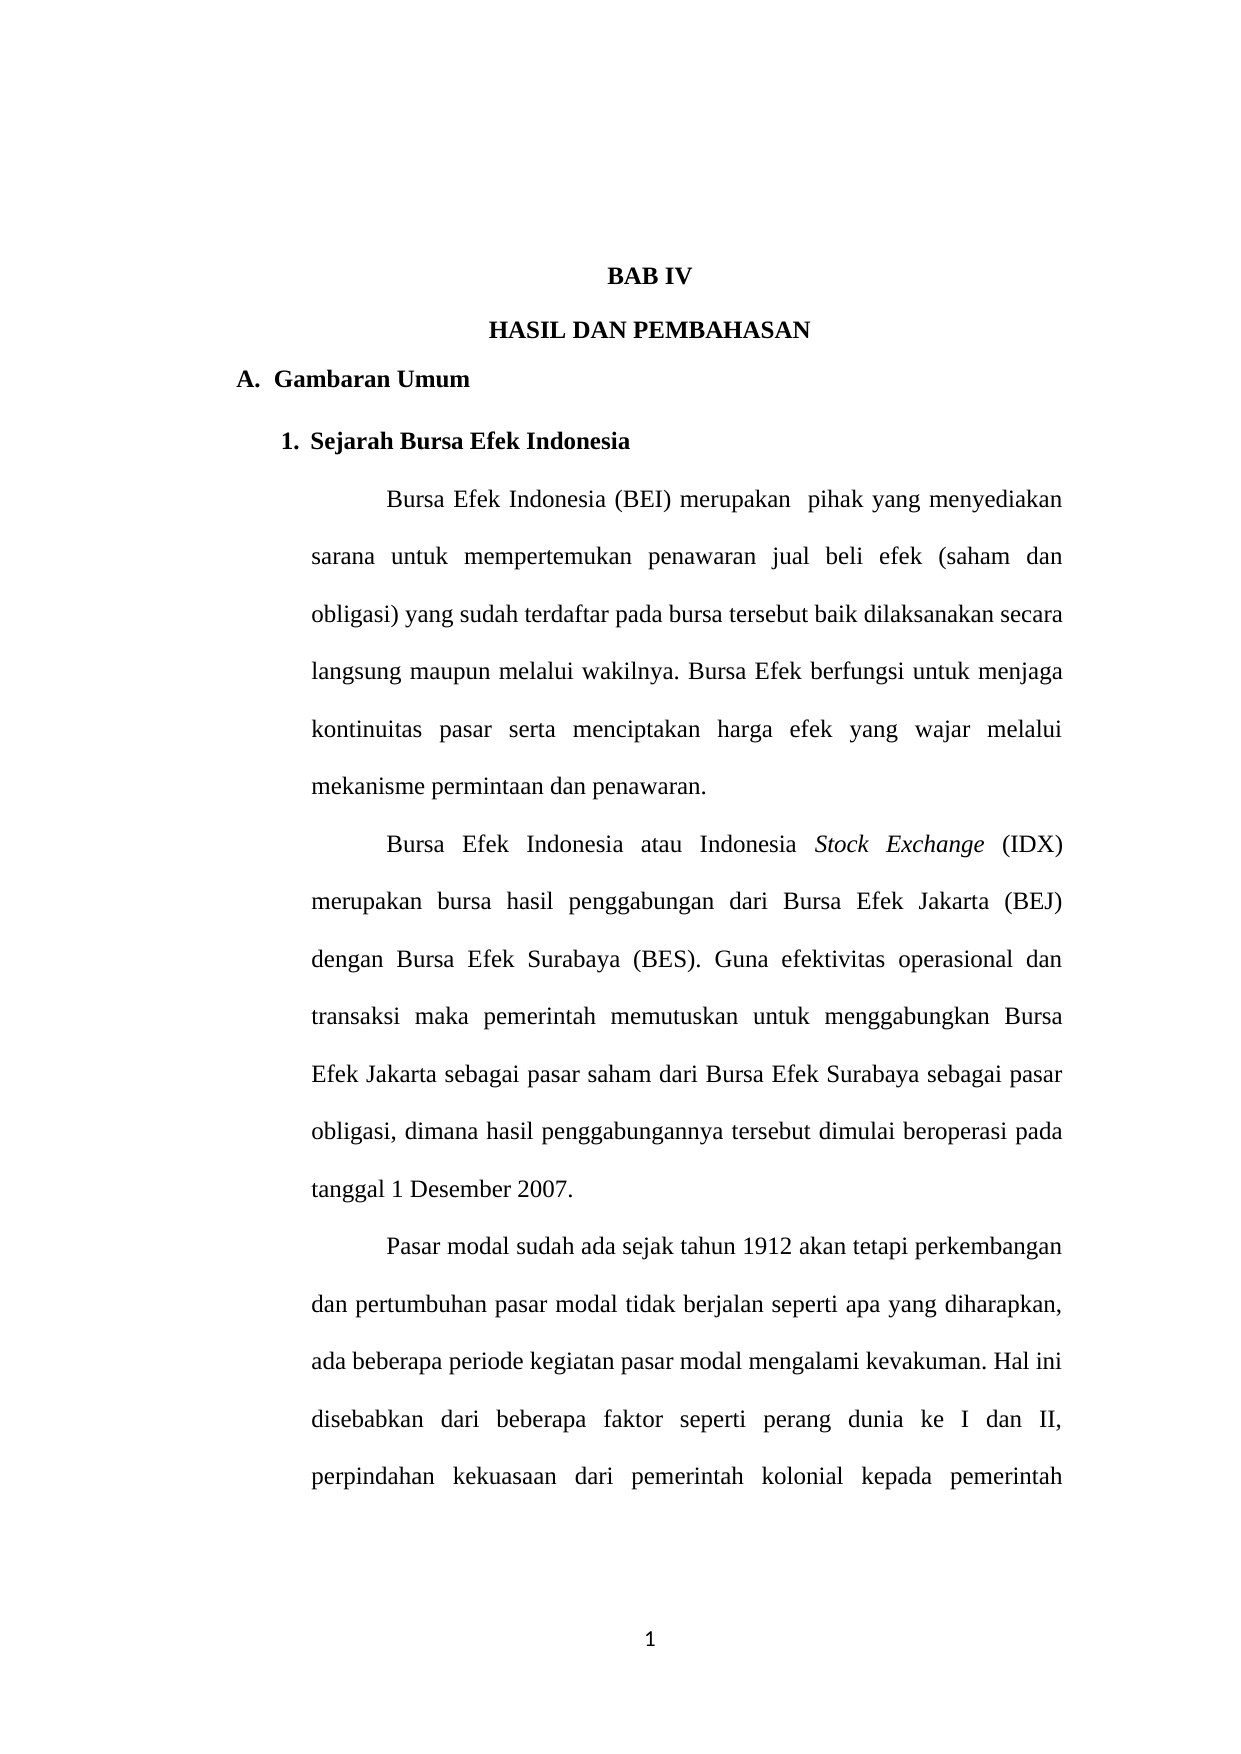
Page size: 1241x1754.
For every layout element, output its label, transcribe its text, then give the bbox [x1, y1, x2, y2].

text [311, 1231, 1063, 1490]
subtitle Sejarah Bursa Efek Indonesia [281, 426, 1063, 455]
text Bursa Efek Indonesia (BEI) merupakan pihak yang menyediakan sarana untuk mempertemukan penawaran jual beli efek (saham dan obligasi) yang sudah terdaftar pada bursa tersebut baik dilaksanakan secara langsung maupun melalui wakilnya. Bursa Efek berfungsi untuk menjaga kontinuitas pasar serta menciptakan harga efek yang wajar melalui mekanisme permintaan dan penawaran. [311, 484, 1063, 800]
subtitle Gambaran Umum [236, 364, 1063, 393]
subtitle BAB IV [236, 261, 1063, 290]
text Bursa Efek Indonesia atau Indonesia Stock Exchange (IDX) merupakan bursa hasil penggabungan dari Bursa Efek Jakarta (BEJ) dengan Bursa Efek Surabaya (BES). Guna efektivitas operasional dan transaksi maka pemerintah memutuskan untuk menggabungkan Bursa Efek Jakarta sebagai pasar saham dari Bursa Efek Surabaya sebagai pasar obligasi, dimana hasil penggabungannya tersebut dimulai beroperasi pada tanggal 1 Desember 2007. [311, 829, 1063, 1202]
subtitle HASIL DAN PEMBAHASAN [236, 315, 1063, 344]
